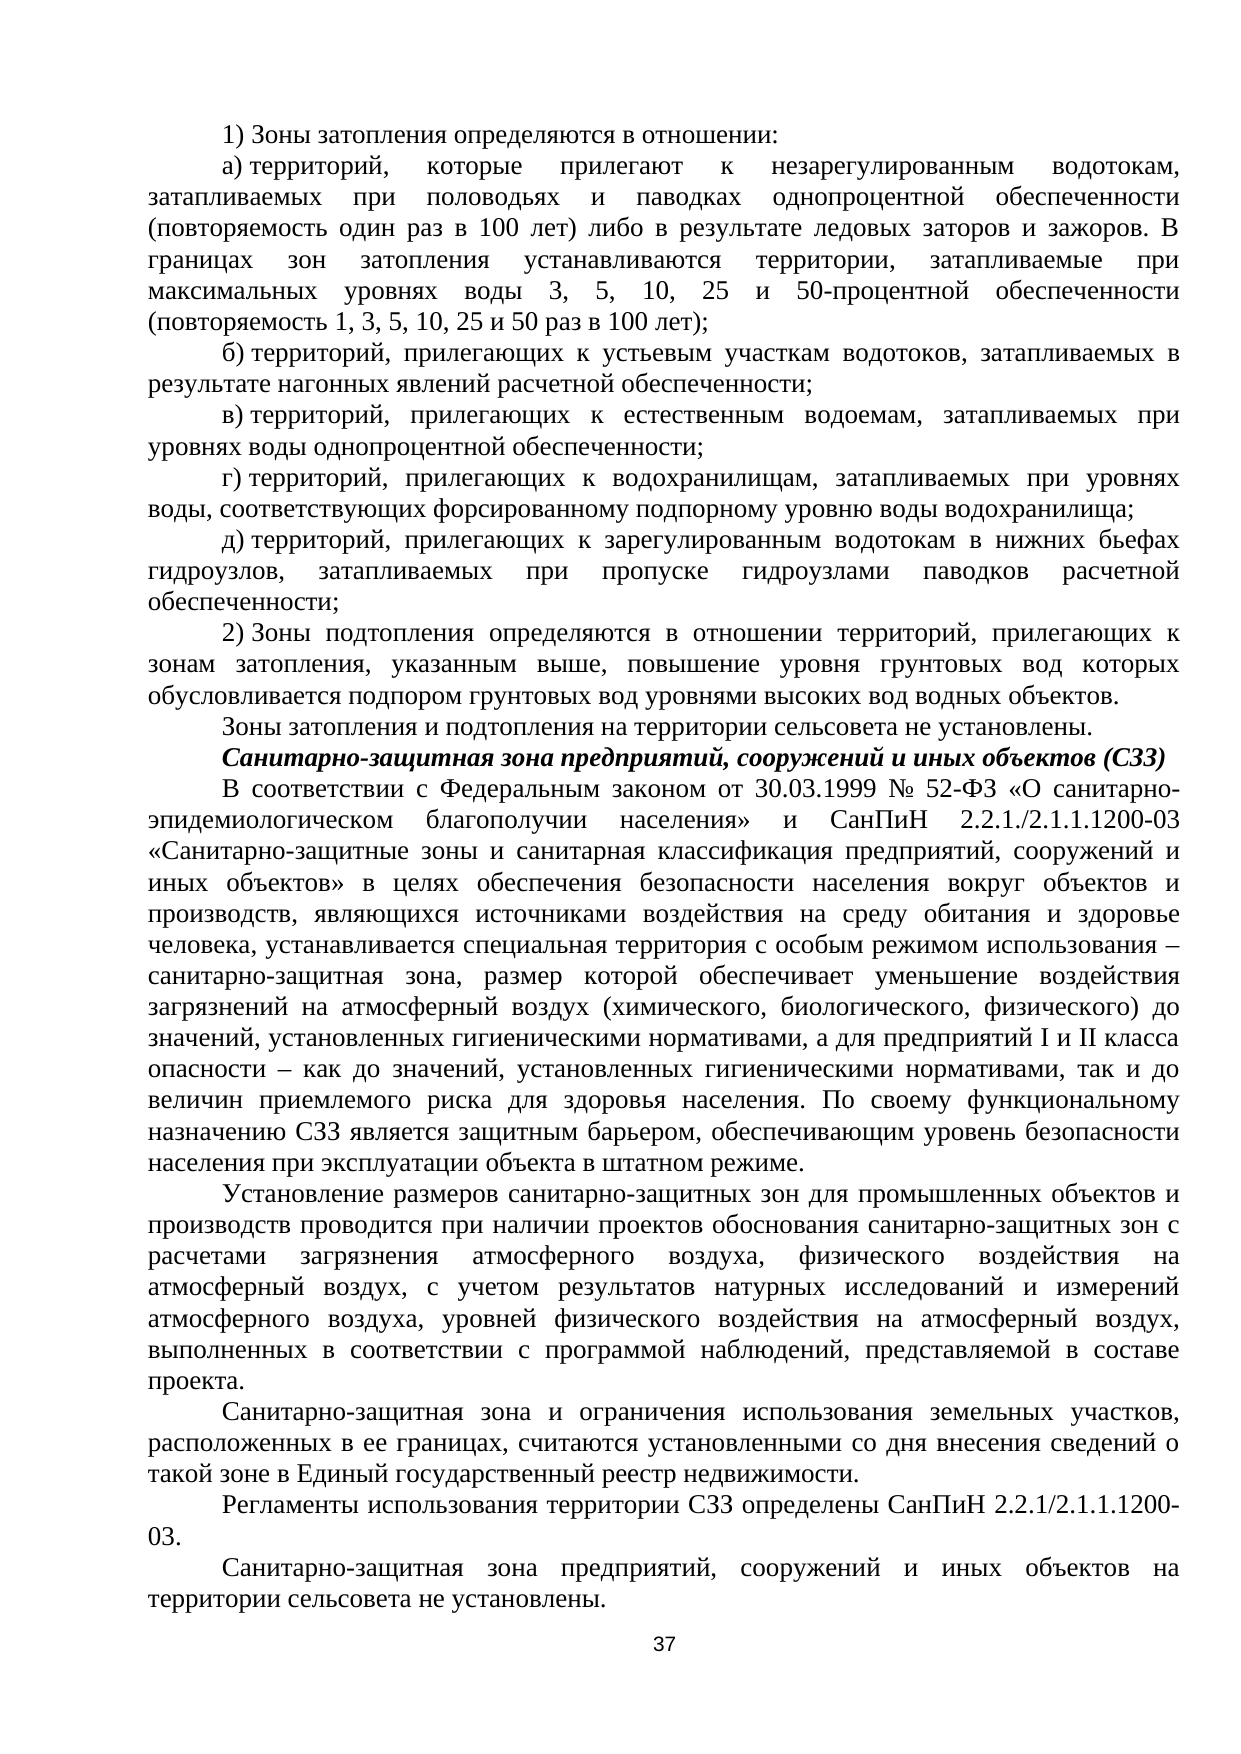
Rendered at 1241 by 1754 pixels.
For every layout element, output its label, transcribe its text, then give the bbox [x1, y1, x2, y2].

text в) территорий, прилегающих к естественным водоемам, затапливаемых при уровнях воды однопроцентной обеспеченности; [148, 398, 1181, 461]
text 1) Зоны затопления определяются в отношении: [148, 118, 1181, 149]
text г) территорий, прилегающих к водохранилищам, затапливаемых при уровнях воды, соответствующих форсированному подпорному уровню воды водохранилища; [148, 461, 1181, 523]
text Санитарно-защитная зона предприятий, сооружений и иных объектов (СЗЗ) [148, 741, 1181, 772]
text Установление размеров санитарно-защитных зон для промышленных объектов и производств проводится при наличии проектов обоснования санитарно-защитных зон с расчетами загрязнения атмосферного воздуха, физического воздействия на атмосферный воздух, с учетом результатов натурных исследований и измерений атмосферного воздуха, уровней физического воздействия на атмосферный воздух, выполненных в соответствии с программой наблюдений, представляемой в составе проекта. [148, 1177, 1181, 1395]
text В соответствии с Федеральным законом от 30.03.1999 № 52-ФЗ «О санитарно-эпидемиологическом благополучии населения» и СанПиН 2.2.1./2.1.1.1200-03 «Санитарно-защитные зоны и санитарная классификация предприятий, сооружений и иных объектов» в целях обеспечения безопасности населения вокруг объектов и производств, являющихся источниками воздействия на среду обитания и здоровье человека, устанавливается специальная территория с особым режимом использования – санитарно-защитная зона, размер которой обеспечивает уменьшение воздействия загрязнений на атмосферный воздух (химического, биологического, физического) до значений, установленных гигиеническими нормативами, а для предприятий I и II класса опасности – как до значений, установленных гигиеническими нормативами, так и до величин приемлемого риска для здоровья населения. По своему функциональному назначению СЗЗ является защитным барьером, обеспечивающим уровень безопасности населения при эксплуатации объекта в штатном режиме. [148, 772, 1181, 1177]
text Санитарно-защитная зона и ограничения использования земельных участков, расположенных в ее границах, считаются установленными со дня внесения сведений о такой зоне в Единый государственный реестр недвижимости. [148, 1395, 1181, 1488]
text Регламенты использования территории СЗЗ определены СанПиН 2.2.1/2.1.1.1200-03. [148, 1488, 1181, 1551]
text 2) Зоны подтопления определяются в отношении территорий, прилегающих к зонам затопления, указанным выше, повышение уровня грунтовых вод которых обусловливается подпором грунтовых вод уровнями высоких вод водных объектов. [148, 616, 1181, 710]
text Санитарно-защитная зона предприятий, сооружений и иных объектов на территории сельсовета не установлены. [148, 1551, 1181, 1613]
text Зоны затопления и подтопления на территории сельсовета не установлены. [148, 710, 1181, 741]
text д) территорий, прилегающих к зарегулированным водотокам в нижних бьефах гидроузлов, затапливаемых при пропуске гидроузлами паводков расчетной обеспеченности; [148, 523, 1181, 616]
text а) территорий, которые прилегают к незарегулированным водотокам, затапливаемых при половодьях и паводках однопроцентной обеспеченности (повторяемость один раз в 100 лет) либо в результате ледовых заторов и зажоров. В границах зон затопления устанавливаются территории, затапливаемые при максимальных уровнях воды 3, 5, 10, 25 и 50-процентной обеспеченности (повторяемость 1, 3, 5, 10, 25 и 50 раз в 100 лет); [148, 149, 1181, 336]
text б) территорий, прилегающих к устьевым участкам водотоков, затапливаемых в результате нагонных явлений расчетной обеспеченности; [148, 336, 1181, 398]
